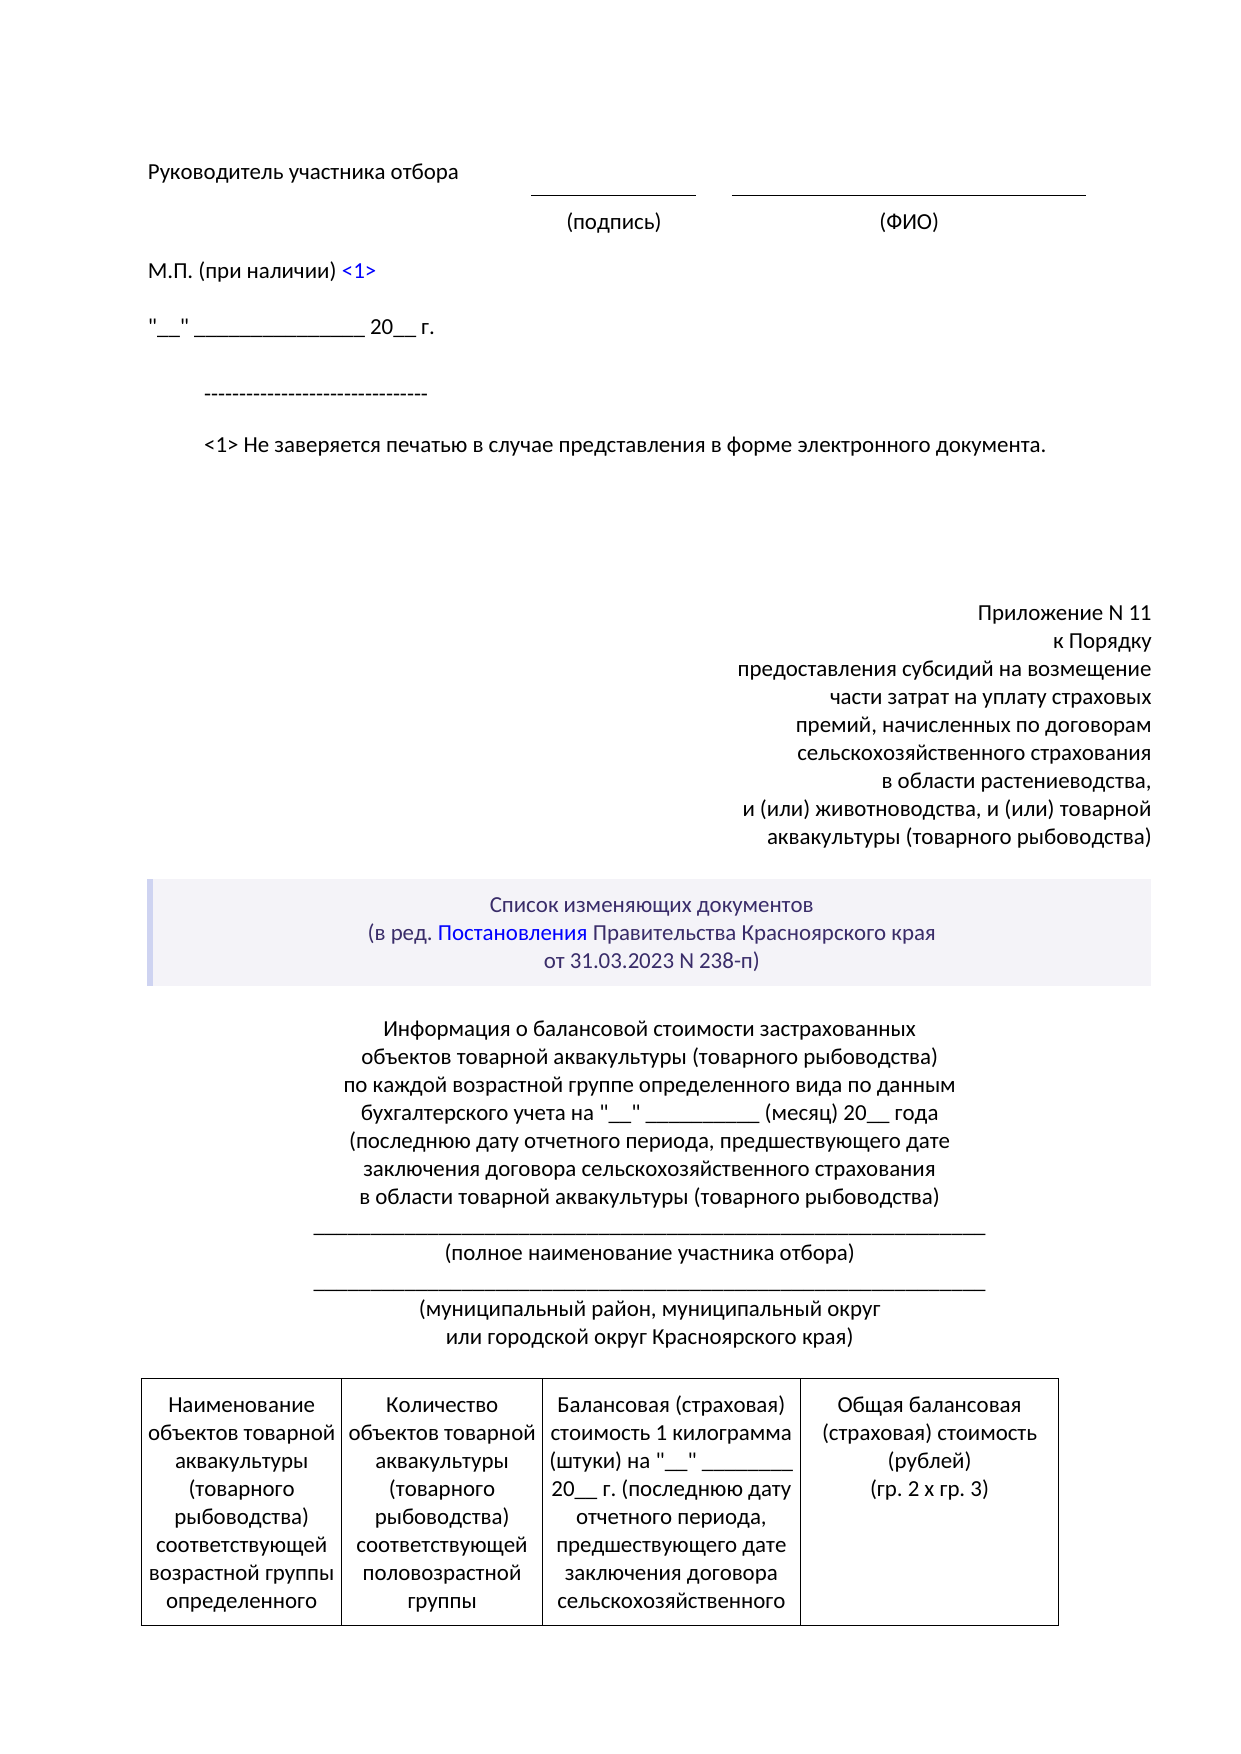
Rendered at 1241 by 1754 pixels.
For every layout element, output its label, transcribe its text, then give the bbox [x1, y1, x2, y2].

text (полное наименование участника отбора) [148, 1238, 1152, 1266]
text Информация о балансовой стоимости застрахованных [148, 1014, 1152, 1042]
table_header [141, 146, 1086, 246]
text (муниципальный район, муниципальный округ [148, 1294, 1152, 1322]
text сельскохозяйственного страхования [148, 738, 1152, 766]
text -------------------------------- [148, 379, 1152, 407]
text заключения договора сельскохозяйственного страхования [148, 1154, 1152, 1182]
text в области товарной аквакультуры (товарного рыбоводства) [148, 1182, 1152, 1210]
text или городской округ Красноярского края) [148, 1322, 1152, 1350]
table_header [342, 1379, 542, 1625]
text объектов товарной аквакультуры (товарного рыбоводства) [148, 1042, 1152, 1070]
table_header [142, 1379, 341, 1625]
text аквакультуры (товарного рыбоводства) [148, 822, 1152, 850]
text по каждой возрастной группе определенного вида по данным [148, 1070, 1152, 1098]
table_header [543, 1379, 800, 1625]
text к Порядку [148, 626, 1152, 654]
text и (или) животноводства, и (или) товарной [148, 794, 1152, 822]
text (последнюю дату отчетного периода, предшествующего дате [148, 1126, 1152, 1154]
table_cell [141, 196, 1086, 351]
text в области растениеводства, [148, 766, 1152, 794]
text части затрат на уплату страховых [148, 682, 1152, 710]
text бухгалтерского учета на "__" __________ (месяц) 20__ года [148, 1098, 1152, 1126]
text ___________________________________________________________ [148, 1210, 1152, 1238]
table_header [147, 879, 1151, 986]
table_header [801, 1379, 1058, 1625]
text ___________________________________________________________ [148, 1266, 1152, 1294]
text предоставления субсидий на возмещение [148, 654, 1152, 682]
text премий, начисленных по договорам [148, 710, 1152, 738]
text Приложение N 11 [148, 598, 1152, 626]
text <1> Не заверяется печатью в случае представления в форме электронного документа. [148, 430, 1152, 458]
